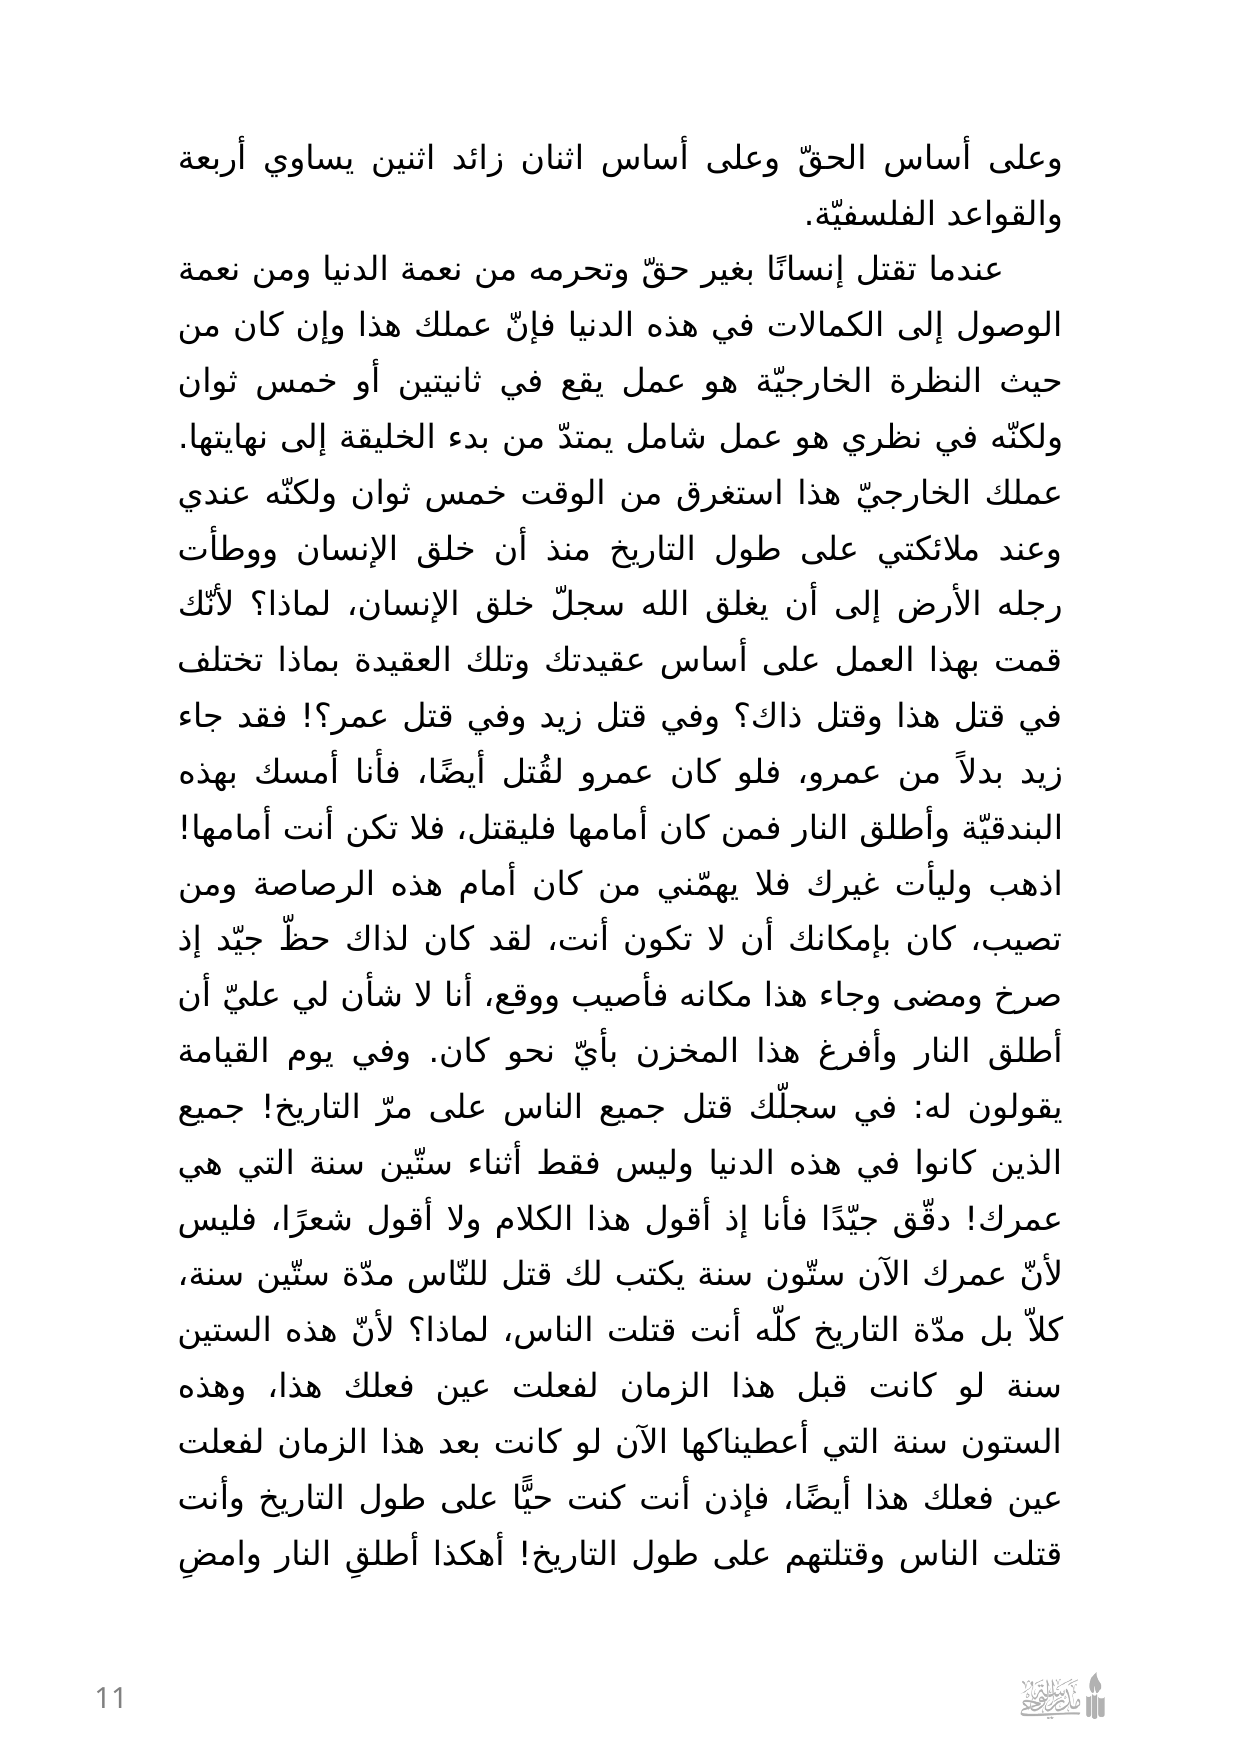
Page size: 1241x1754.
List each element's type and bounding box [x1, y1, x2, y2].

text [177, 247, 1063, 1587]
text [177, 136, 1063, 247]
picture [1020, 1672, 1105, 1719]
